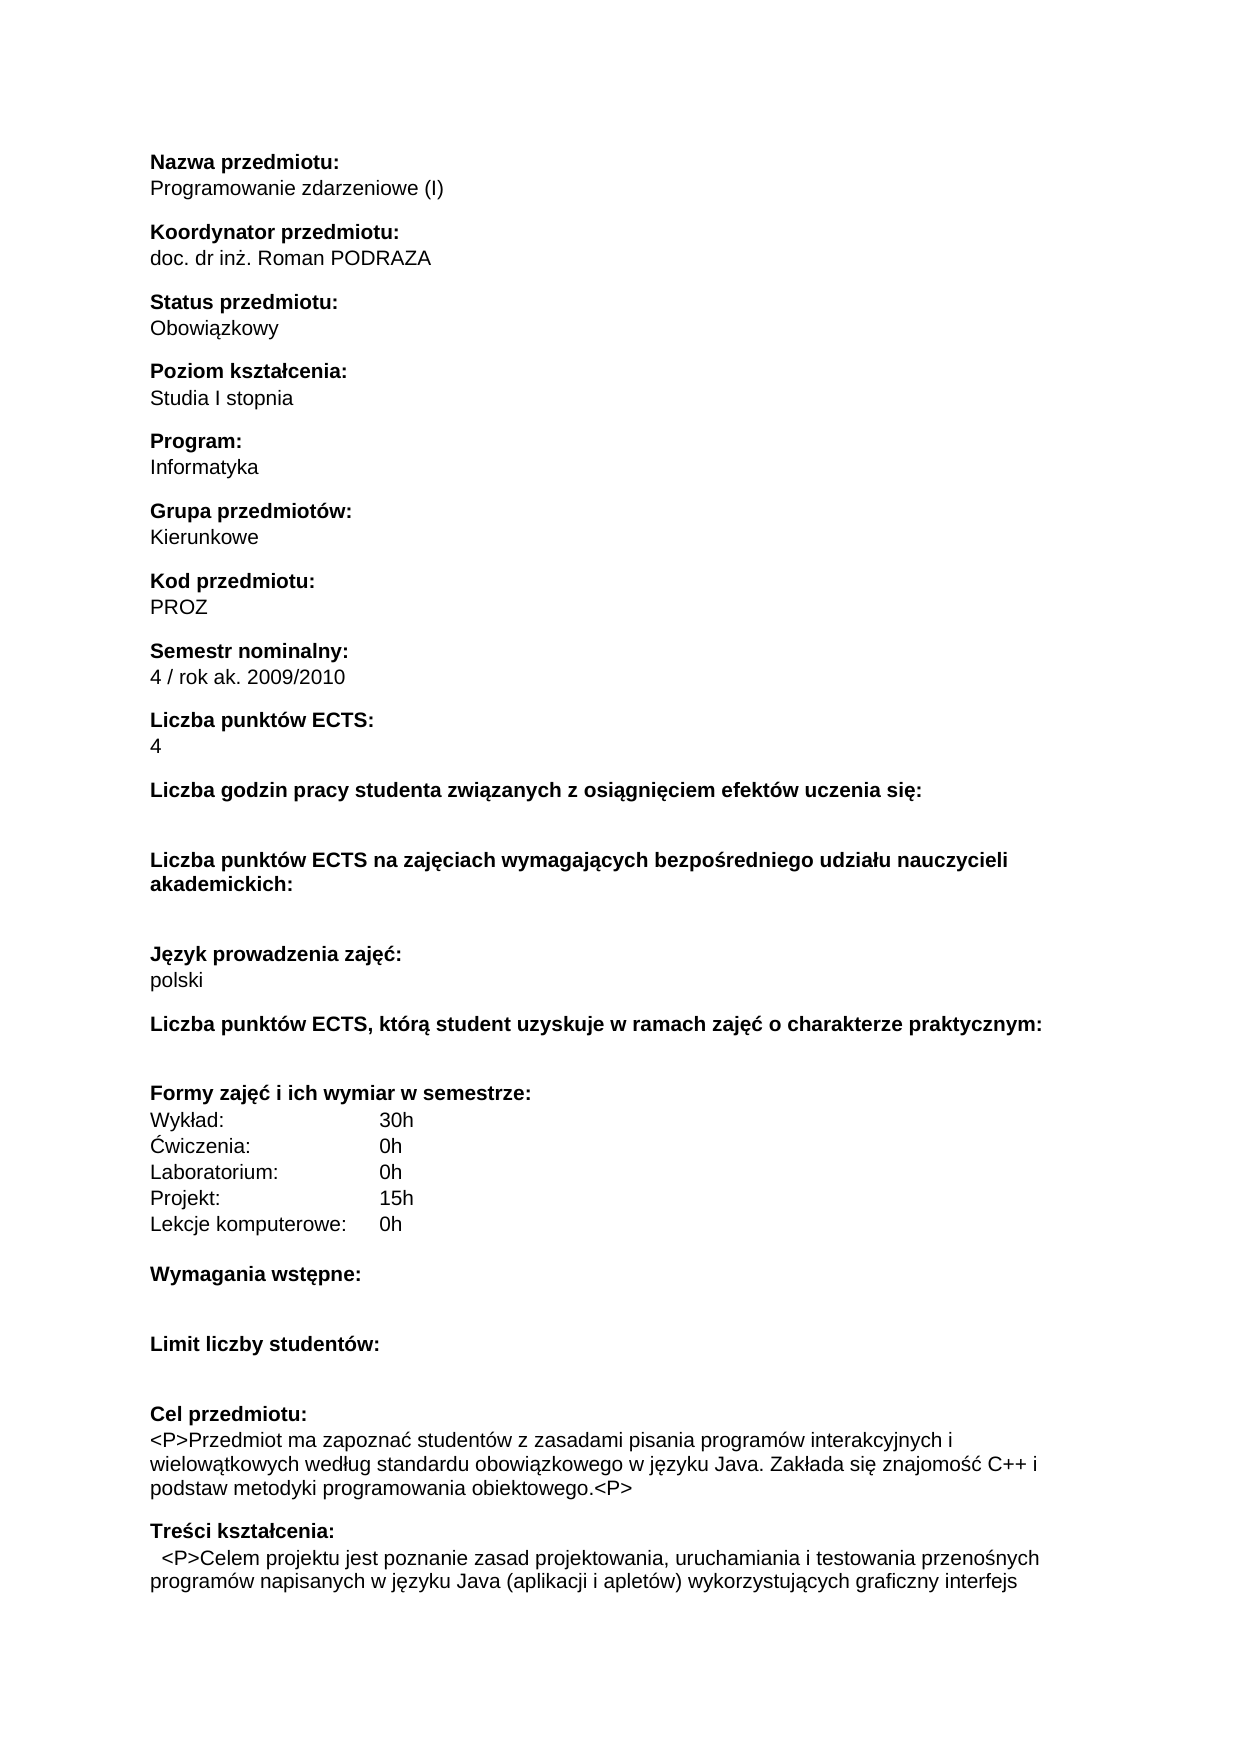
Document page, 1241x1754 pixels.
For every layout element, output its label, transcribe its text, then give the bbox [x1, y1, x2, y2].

text PROZ [150, 595, 1090, 619]
table_cell Lekcje komputerowe: [140, 1212, 367, 1236]
text Liczba punktów ECTS: [150, 708, 1090, 732]
text Informatyka [150, 455, 1090, 479]
table_cell Ćwiczenia: [140, 1134, 367, 1158]
text doc. dr inż. Roman PODRAZA [150, 246, 1090, 270]
text Liczba punktów ECTS na zajęciach wymagających bezpośredniego udziału nauczycieli akademickich: [150, 848, 1090, 896]
table_cell Laboratorium: [140, 1160, 367, 1184]
text Kod przedmiotu: [150, 569, 1090, 593]
table_cell 15h [369, 1184, 597, 1210]
table_cell 0h [369, 1132, 597, 1158]
text Liczba godzin pracy studenta związanych z osiągnięciem efektów uczenia się: [150, 778, 1090, 802]
text Koordynator przedmiotu: [150, 220, 1090, 244]
text Wymagania wstępne: [150, 1262, 1090, 1286]
text polski [150, 968, 1090, 992]
text Studia I stopnia [150, 385, 1090, 409]
text Status przedmiotu: [150, 289, 1090, 313]
text Treści kształcenia: [150, 1519, 1090, 1543]
text Program: [150, 429, 1090, 453]
text Kierunkowe [150, 525, 1090, 549]
text 4 [150, 734, 1090, 758]
text Poziom kształcenia: [150, 359, 1090, 383]
text Limit liczby studentów: [150, 1332, 1090, 1356]
text <P>Przedmiot ma zapoznać studentów z zasadami pisania programów interakcyjnych i wielowątkowych według standardu obowiązkowego w języku Java. Zakłada się znajomość C++ i podstaw metodyki programowania obiektowego.<P> [150, 1428, 1090, 1499]
text Programowanie zdarzeniowe (I) [150, 176, 1090, 200]
table_cell 0h [369, 1210, 597, 1236]
text Liczba punktów ECTS, którą student uzyskuje w ramach zajęć o charakterze praktycznym: [150, 1011, 1090, 1035]
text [150, 1545, 1090, 1593]
text Nazwa przedmiotu: [150, 150, 1090, 174]
text Język prowadzenia zajęć: [150, 942, 1090, 966]
table_cell 0h [369, 1158, 597, 1184]
text Formy zajęć i ich wymiar w semestrze: [150, 1081, 1090, 1105]
text 4 / rok ak. 2009/2010 [150, 664, 1090, 688]
text Obowiązkowy [150, 316, 1090, 339]
text Cel przedmiotu: [150, 1402, 1090, 1426]
text Semestr nominalny: [150, 638, 1090, 662]
table_cell Projekt: [140, 1186, 367, 1210]
table_header 30h [369, 1108, 597, 1132]
table_header Wykład: [140, 1108, 367, 1132]
text Grupa przedmiotów: [150, 499, 1090, 523]
